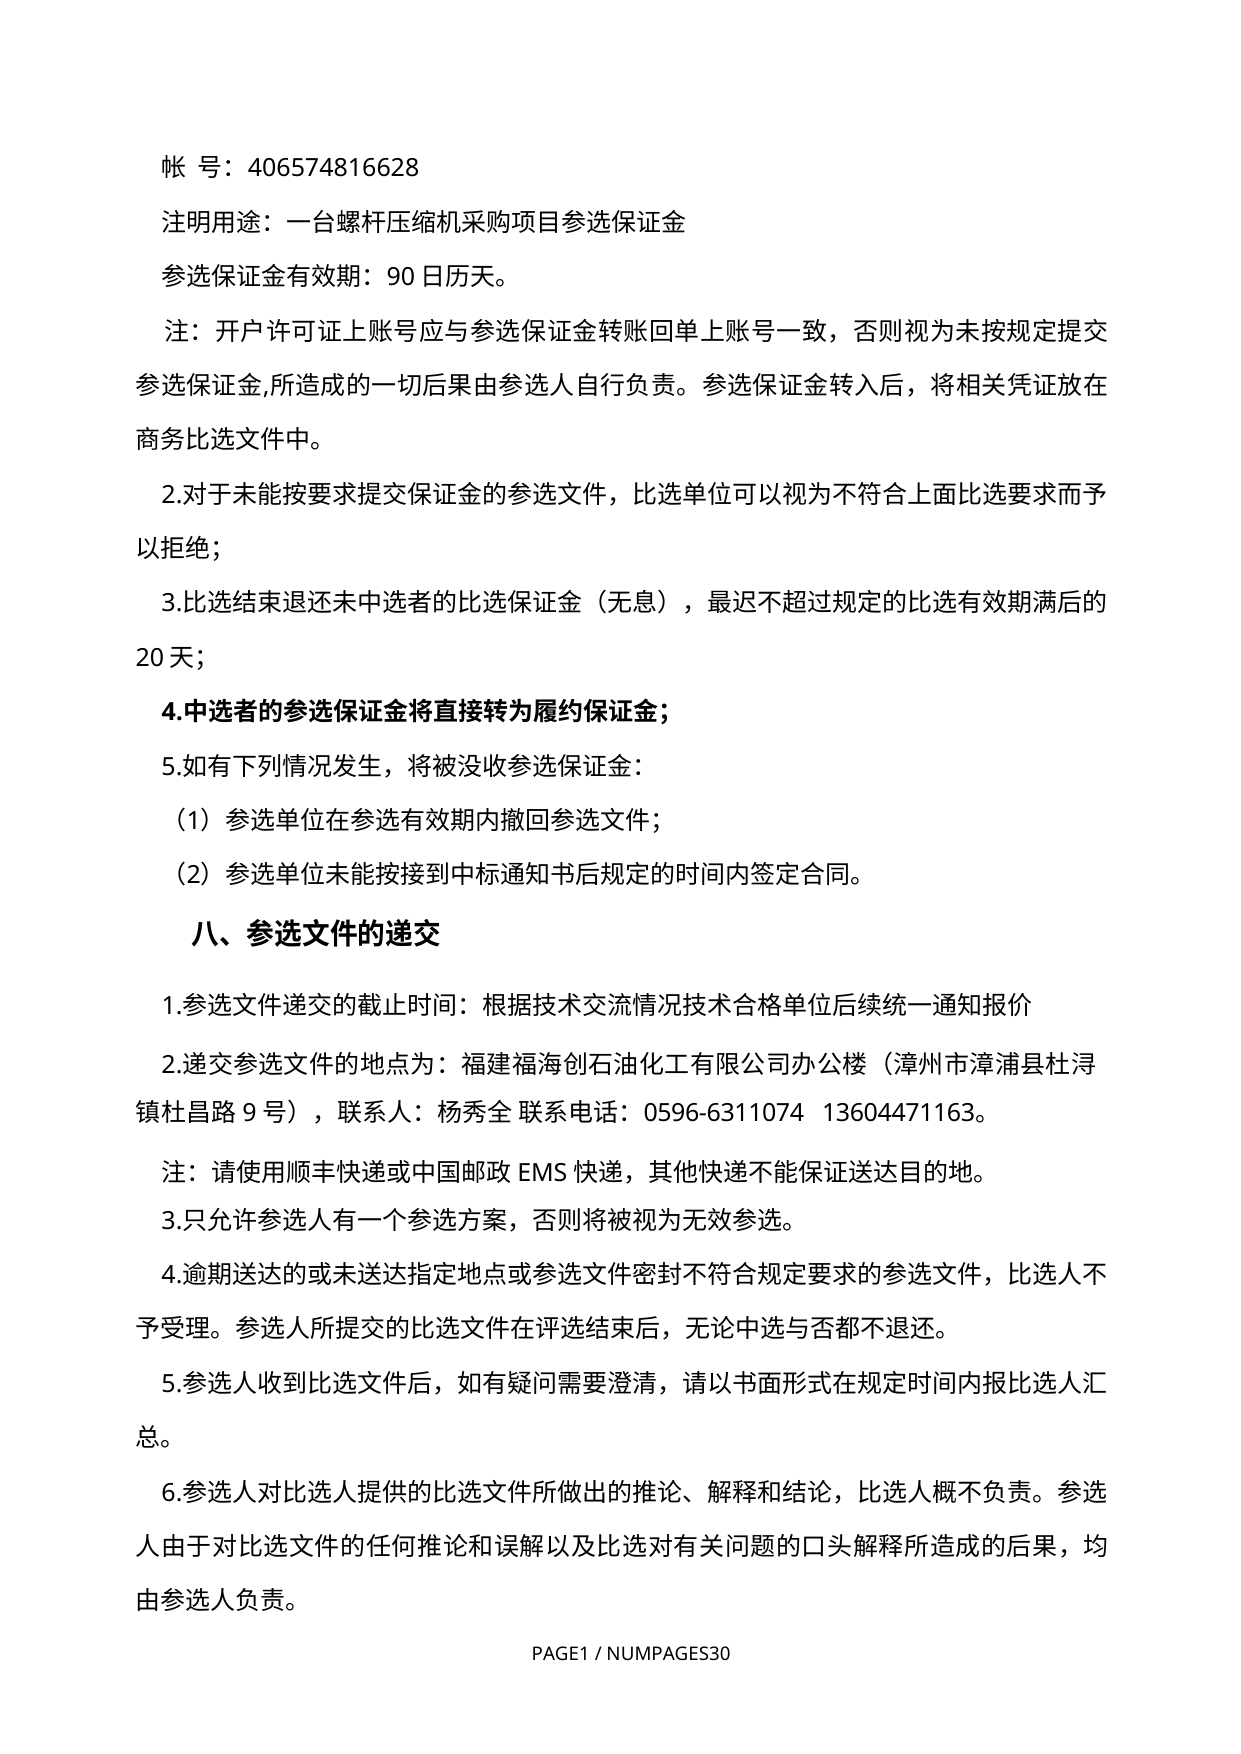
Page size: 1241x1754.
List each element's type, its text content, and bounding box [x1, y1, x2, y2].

subtitle 注：请使用顺丰快递或中国邮政 EMS 快递，其他快递不能保证送达目的地。 [135, 1152, 1110, 1188]
text 注明用途：一台螺杆压缩机采购项目参选保证金 [135, 202, 1109, 238]
text 帐 号：406574816628 [135, 148, 1109, 184]
text （1）参选单位在参选有效期内撤回参选文件； [135, 800, 1109, 837]
text 八、参选文件的递交 [135, 911, 1121, 953]
text 4.逾期送达的或未送达指定地点或参选文件密封不符合规定要求的参选文件，比选人不予受理。参选人所提交的比选文件在评选结束后，无论中选与否都不退还。 [135, 1254, 1109, 1345]
text 6.参选人对比选人提供的比选文件所做出的推论、解释和结论，比选人概不负责。参选人由于对比选文件的任何推论和误解以及比选对有关问题的口头解释所造成的后果，均由参选人负责。 [135, 1472, 1109, 1617]
text 5.参选人收到比选文件后，如有疑问需要澄清，请以书面形式在规定时间内报比选人汇总。 [135, 1363, 1109, 1454]
subtitle 2.递交参选文件的地点为：福建福海创石油化工有限公司办公楼（漳州市漳浦县杜浔镇杜昌路9号），联系人：杨秀全 联系电话：0596-6311074 13604471163。 [135, 1044, 1110, 1129]
text 4.中选者的参选保证金将直接转为履约保证金； [135, 692, 1109, 728]
text 5.如有下列情况发生，将被没收参选保证金： [135, 746, 1109, 782]
text （2）参选单位未能按接到中标通知书后规定的时间内签定合同。 [135, 855, 1109, 891]
text 2.对于未能按要求提交保证金的参选文件，比选单位可以视为不符合上面比选要求而予以拒绝； [135, 474, 1109, 565]
text 注：开户许可证上账号应与参选保证金转账回单上账号一致，否则视为未按规定提交参选保证金,所造成的一切后果由参选人自行负责。参选保证金转入后，将相关凭证放在商务比选文件中。 [135, 311, 1109, 456]
text 3.比选结束退还未中选者的比选保证金（无息），最迟不超过规定的比选有效期满后的20天； [135, 583, 1109, 673]
text 3.只允许参选人有一个参选方案，否则将被视为无效参选。 [135, 1200, 1109, 1236]
subtitle 1.参选文件递交的截止时间：根据技术交流情况技术合格单位后续统一通知报价 [135, 985, 1110, 1022]
text 参选保证金有效期：90日历天。 [135, 257, 1109, 293]
